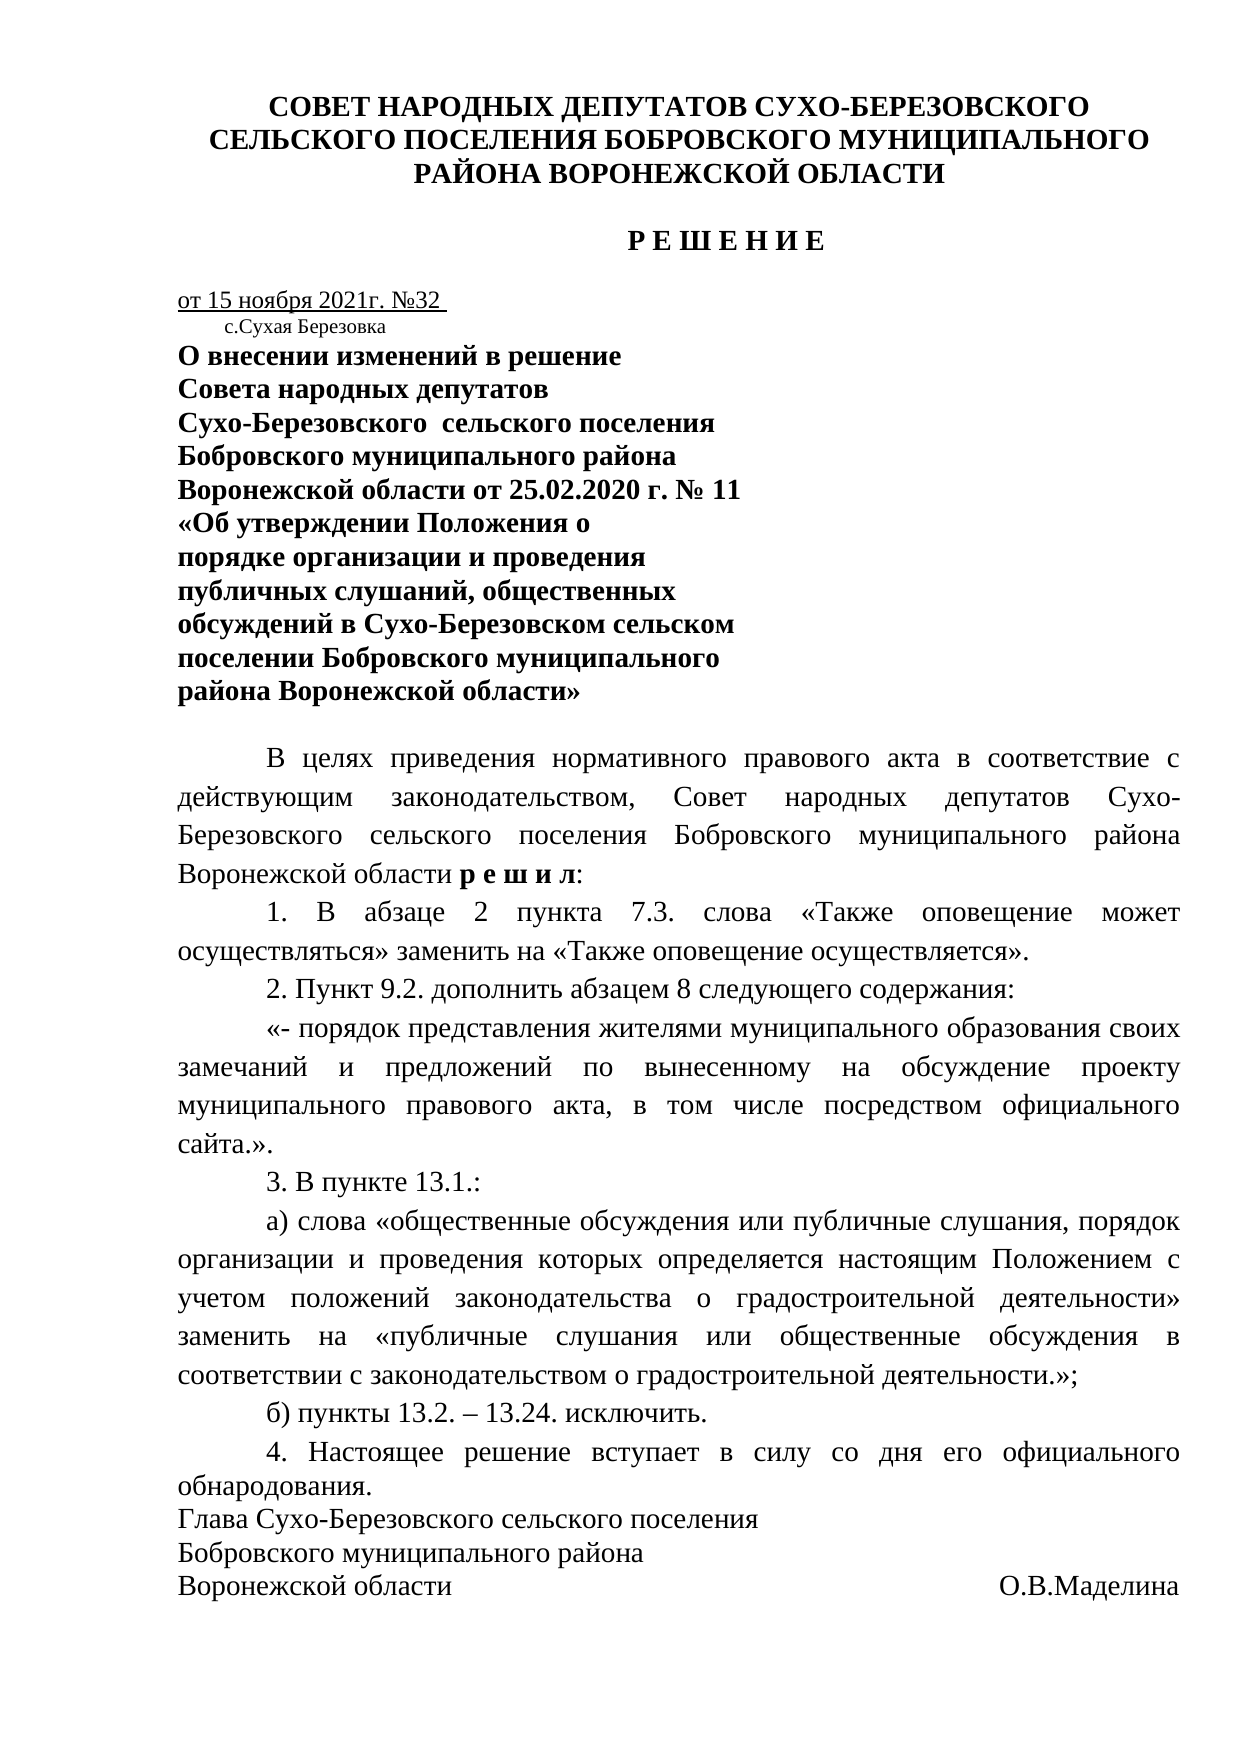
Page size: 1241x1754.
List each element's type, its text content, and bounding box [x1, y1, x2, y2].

text Совета народных депутатов [177, 371, 1181, 405]
text Бобровского муниципального района [177, 438, 1181, 472]
text 4. Настоящее решение вступает в силу со дня его официального обнародования. [177, 1434, 1181, 1501]
text с.Сухая Березовка [177, 314, 1181, 338]
text публичных слушаний, общественных [177, 573, 1181, 606]
text Глава Сухо-Березовского сельского поселения [177, 1501, 1181, 1535]
subtitle Р Е Ш Е Н И Е [552, 223, 1181, 256]
text Воронежской области от 25.02.2020 г. № 11 [177, 472, 1181, 506]
text 2. Пункт 9.2. дополнить абзацем 8 следующего содержания: [177, 972, 1181, 1005]
text Бобровского муниципального района [177, 1535, 1181, 1568]
text СОВЕТ НАРОДНЫХ ДЕПУТАТОВ СУХО-БЕРЕЗОВСКОГО СЕЛЬСКОГО ПОСЕЛЕНИЯ БОБРОВСКОГО МУНИЦИПАЛЬНОГО РАЙОНА ВОРОНЕЖСКОЙ ОБЛАСТИ [177, 89, 1181, 189]
text «Об утверждении Положения о [177, 506, 1181, 539]
text района Воронежской области» [177, 673, 1181, 707]
text от 15 ноября 2021г. №32 [177, 285, 1181, 314]
text Сухо-Березовского сельского поселения [177, 405, 1181, 438]
text В целях приведения нормативного правового акта в соответствие с действующим законодательством, Совет народных депутатов Сухо-Березовского сельского поселения Бобровского муниципального района Воронежской области р е ш и л: [177, 740, 1181, 889]
text обсуждений в Сухо-Березовском сельском [177, 606, 1181, 640]
text О внесении изменений в решение [177, 338, 1181, 371]
text порядке организации и проведения [177, 539, 1181, 573]
text «- порядок представления жителями муниципального образования своих замечаний и предложений по вынесенному на обсуждение проекту муниципального правового акта, в том числе посредством официального сайта.». [177, 1010, 1181, 1159]
text а) слова «общественные обсуждения или публичные слушания, порядок организации и проведения которых определяется настоящим Положением с учетом положений законодательства о градостроительной деятельности» заменить на «публичные слушания или общественные обсуждения в соответствии с законодательством о градостроительной деятельности.»; [177, 1203, 1181, 1391]
text 3. В пункте 13.1.: [177, 1164, 1181, 1198]
text 1. В абзаце 2 пункта 7.3. слова «Также оповещение может осуществляться» заменить на «Также оповещение осуществляется». [177, 894, 1181, 967]
text б) пункты 13.2. – 13.24. исключить. [177, 1396, 1181, 1429]
text Воронежской области О.В.Маделина [177, 1568, 1181, 1602]
text поселении Бобровского муниципального [177, 640, 1181, 673]
